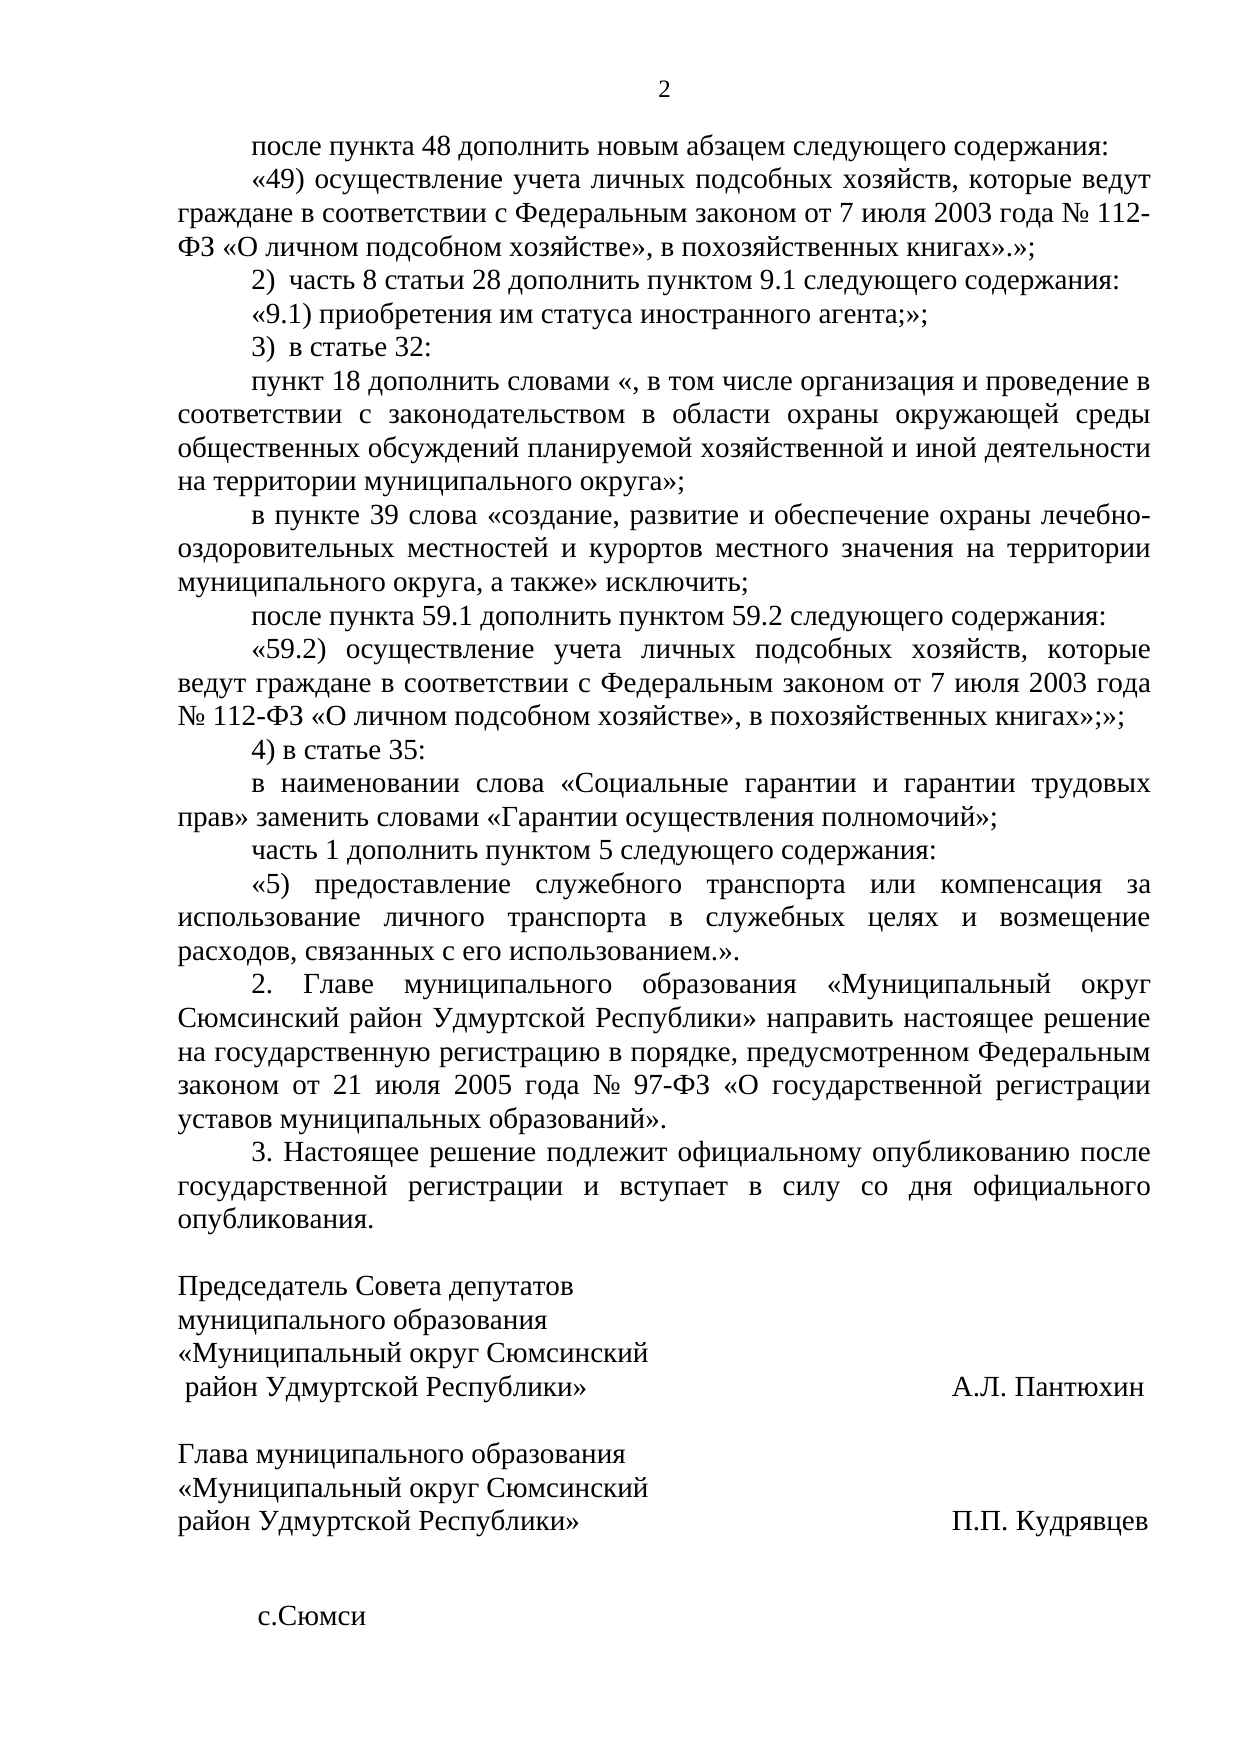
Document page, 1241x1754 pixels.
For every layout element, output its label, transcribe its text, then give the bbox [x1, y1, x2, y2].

text район Удмуртской Республики» А.Л. Пантюхин [177, 1369, 1152, 1403]
text в наименовании слова «Социальные гарантии и гарантии трудовых прав» заменить словами «Гарантии осуществления полномочий»; [177, 765, 1152, 832]
text «5) предоставление служебного транспорта или компенсация за использование личного транспорта в служебных целях и возмещение расходов, связанных с его использованием.». [177, 866, 1152, 967]
list часть 8 статьи 28 дополнить пунктом 9.1 следующего содержания: [251, 262, 1152, 296]
text «Муниципальный округ Сюмсинский [177, 1336, 1152, 1369]
text пункт 18 дополнить словами «, в том числе организация и проведение в соответствии с законодательством в области охраны окружающей среды общественных обсуждений планируемой хозяйственной и иной деятельности на территории муниципального округа»; [177, 363, 1152, 497]
text «49) осуществление учета личных подсобных хозяйств, которые ведут граждане в соответствии с Федеральным законом от 7 июля 2003 года № 112-ФЗ «О личном подсобном хозяйстве», в похозяйственных книгах».»; [177, 162, 1152, 262]
text с.Сюмси [177, 1598, 1152, 1632]
text в пункте 39 слова «создание, развитие и обеспечение охраны лечебно-оздоровительных местностей и курортов местного значения на территории муниципального округа, а также» исключить; [177, 497, 1152, 598]
text «59.2) осуществление учета личных подсобных хозяйств, которые ведут граждане в соответствии с Федеральным законом от 7 июля 2003 года № 112-ФЗ «О личном подсобном хозяйстве», в похозяйственных книгах»;»; [177, 631, 1152, 732]
text после пункта 48 дополнить новым абзацем следующего содержания: [177, 128, 1152, 162]
text Председатель Совета депутатов [177, 1268, 1152, 1302]
text часть 1 дополнить пунктом 5 следующего содержания: [177, 832, 1152, 866]
text 3. Настоящее решение подлежит официальному опубликованию после государственной регистрации и вступает в силу со дня официального опубликования. [177, 1134, 1152, 1235]
text Глава муниципального образования [177, 1436, 1152, 1470]
list в статье 32: [251, 329, 1152, 363]
text 4) в статье 35: [177, 732, 1152, 765]
text после пункта 59.1 дополнить пунктом 59.2 следующего содержания: [177, 598, 1152, 631]
text район Удмуртской Республики» П.П. Кудрявцев [177, 1503, 1152, 1537]
text «Муниципальный округ Сюмсинский [177, 1470, 1152, 1503]
text муниципального образования [177, 1302, 1152, 1336]
text 2. Главе муниципального образования «Муниципальный округ Сюмсинский район Удмуртской Республики» направить настоящее решение на государственную регистрацию в порядке, предусмотренном Федеральным законом от 21 июля 2005 года № 97-ФЗ «О государственной регистрации уставов муниципальных образований». [177, 967, 1152, 1134]
text «9.1) приобретения им статуса иностранного агента;»; [177, 296, 1152, 329]
